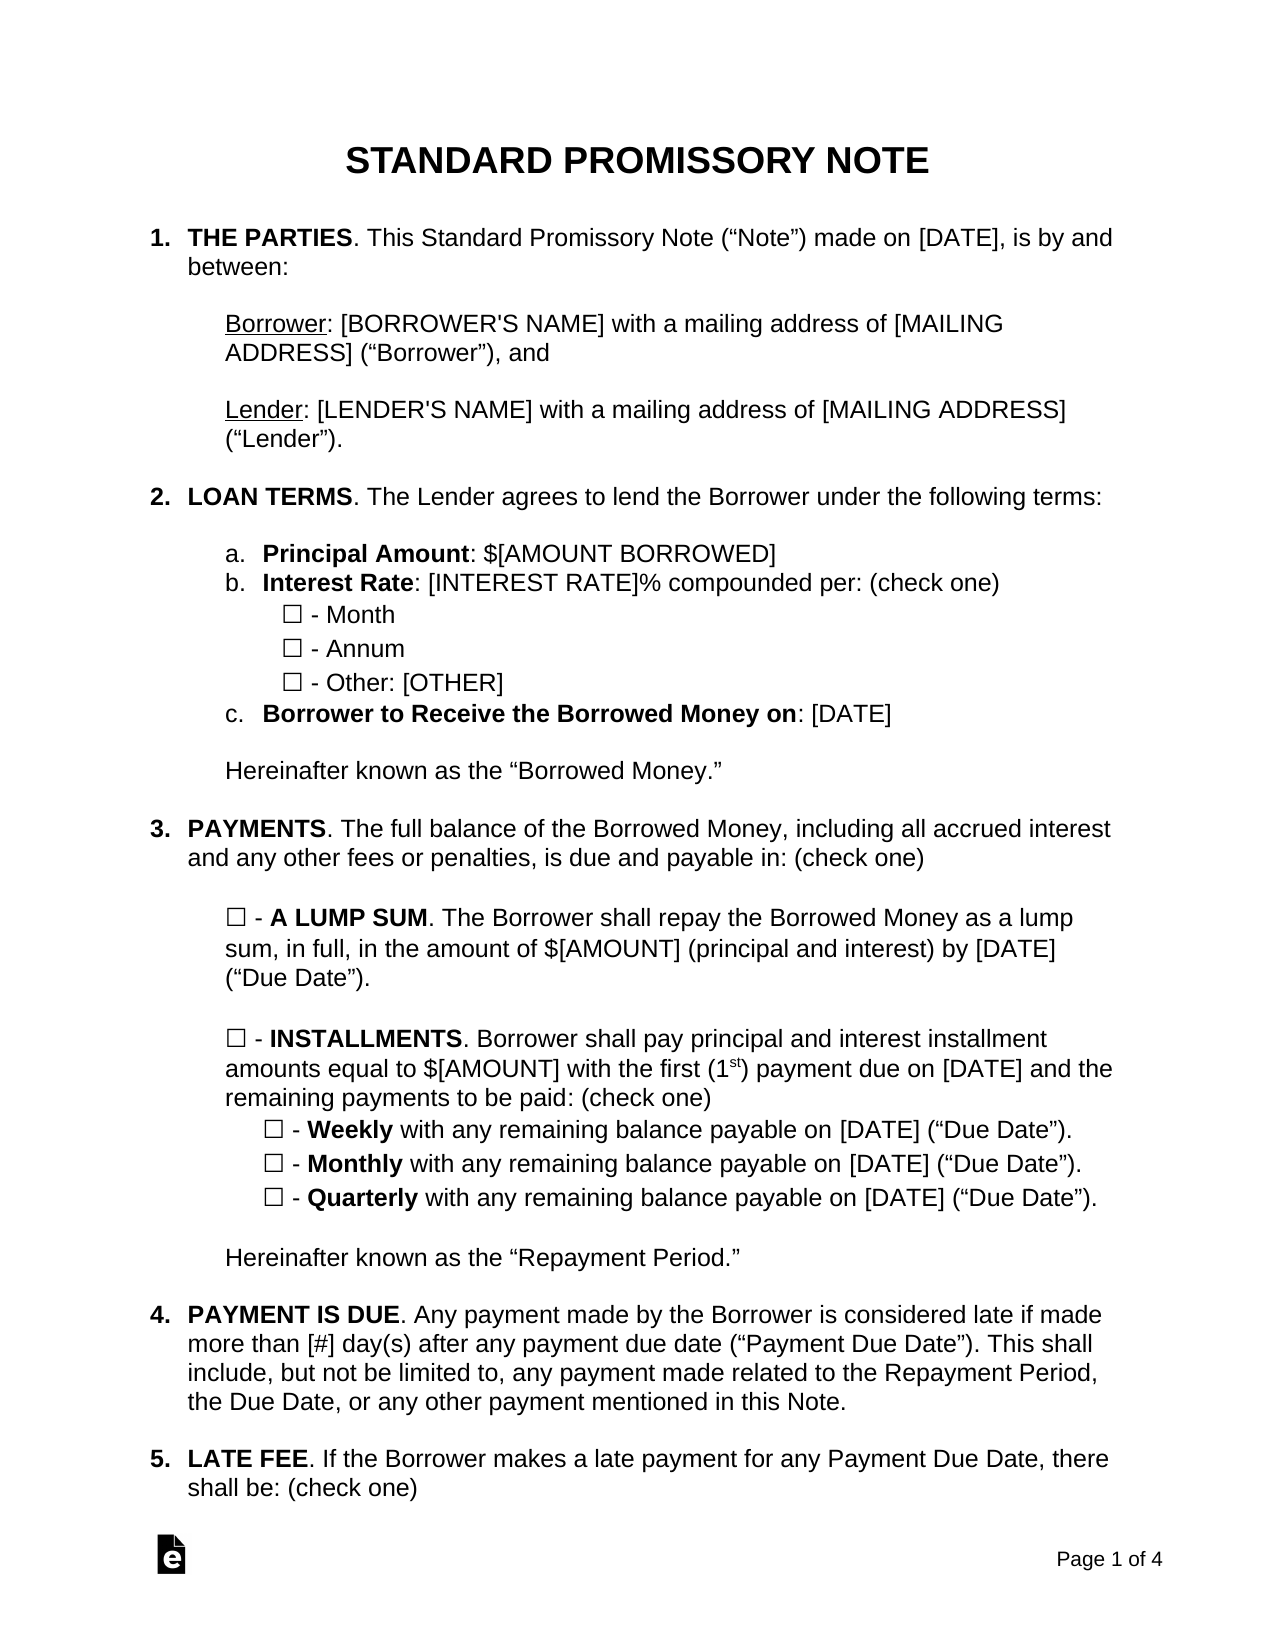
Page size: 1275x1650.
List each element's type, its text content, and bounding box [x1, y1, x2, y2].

text Borrower: [BORROWER'S NAME] with a mailing address of [MAILING ADDRESS] (“Borrower”), and [225, 309, 1125, 367]
text - Month [281, 597, 1125, 631]
list THE PARTIES. This Standard Promissory Note (“Note”) made on [DATE], is by and between: [150, 223, 1125, 280]
text - INSTALLMENTS. Borrower shall pay principal and interest installment amounts equal to $[AMOUNT] with the first (1st) payment due on [DATE] and the remaining payments to be paid: (check one) [225, 1020, 1125, 1112]
text Lender: [LENDER'S NAME] with a mailing address of [MAILING ADDRESS] (“Lender”). [225, 395, 1125, 453]
text - Quarterly with any remaining balance payable on [DATE] (“Due Date”). [225, 1180, 1125, 1214]
text - A LUMP SUM. The Borrower shall repay the Borrowed Money as a lump sum, in full, in the amount of $[AMOUNT] (principal and interest) by [DATE] (“Due Date”). [225, 900, 1125, 992]
text - Weekly with any remaining balance payable on [DATE] (“Due Date”). [225, 1112, 1125, 1146]
list PAYMENTS. The full balance of the Borrowed Money, including all accrued interest and any other fees or penalties, is due and payable in: (check one) [150, 814, 1125, 871]
text STANDARD PROMISSORY NOTE [150, 138, 1125, 182]
text - Monthly with any remaining balance payable on [DATE] (“Due Date”). [225, 1146, 1125, 1180]
text Hereinafter known as the “Repayment Period.” [225, 1243, 1125, 1272]
list Borrower to Receive the Borrowed Money on: [DATE] [225, 699, 1125, 727]
list Interest Rate: [INTEREST RATE]% compounded per: (check one) [225, 568, 1125, 597]
text - Annum [281, 631, 1125, 665]
picture [150, 1533, 192, 1575]
list LOAN TERMS. The Lender agrees to lend the Borrower under the following terms: [150, 482, 1125, 510]
list PAYMENT IS DUE. Any payment made by the Borrower is considered late if made more than [#] day(s) after any payment due date (“Payment Due Date”). This shall include, but not be limited to, any payment made related to the Repayment Period, the Due Date, or any other payment mentioned in this Note. [150, 1300, 1125, 1415]
list Principal Amount: $[AMOUNT BORROWED] [225, 539, 1125, 568]
text Hereinafter known as the “Borrowed Money.” [225, 756, 1125, 785]
text - Other: [OTHER] [281, 665, 1125, 699]
list LATE FEE. If the Borrower makes a late payment for any Payment Due Date, there shall be: (check one) [150, 1444, 1125, 1502]
